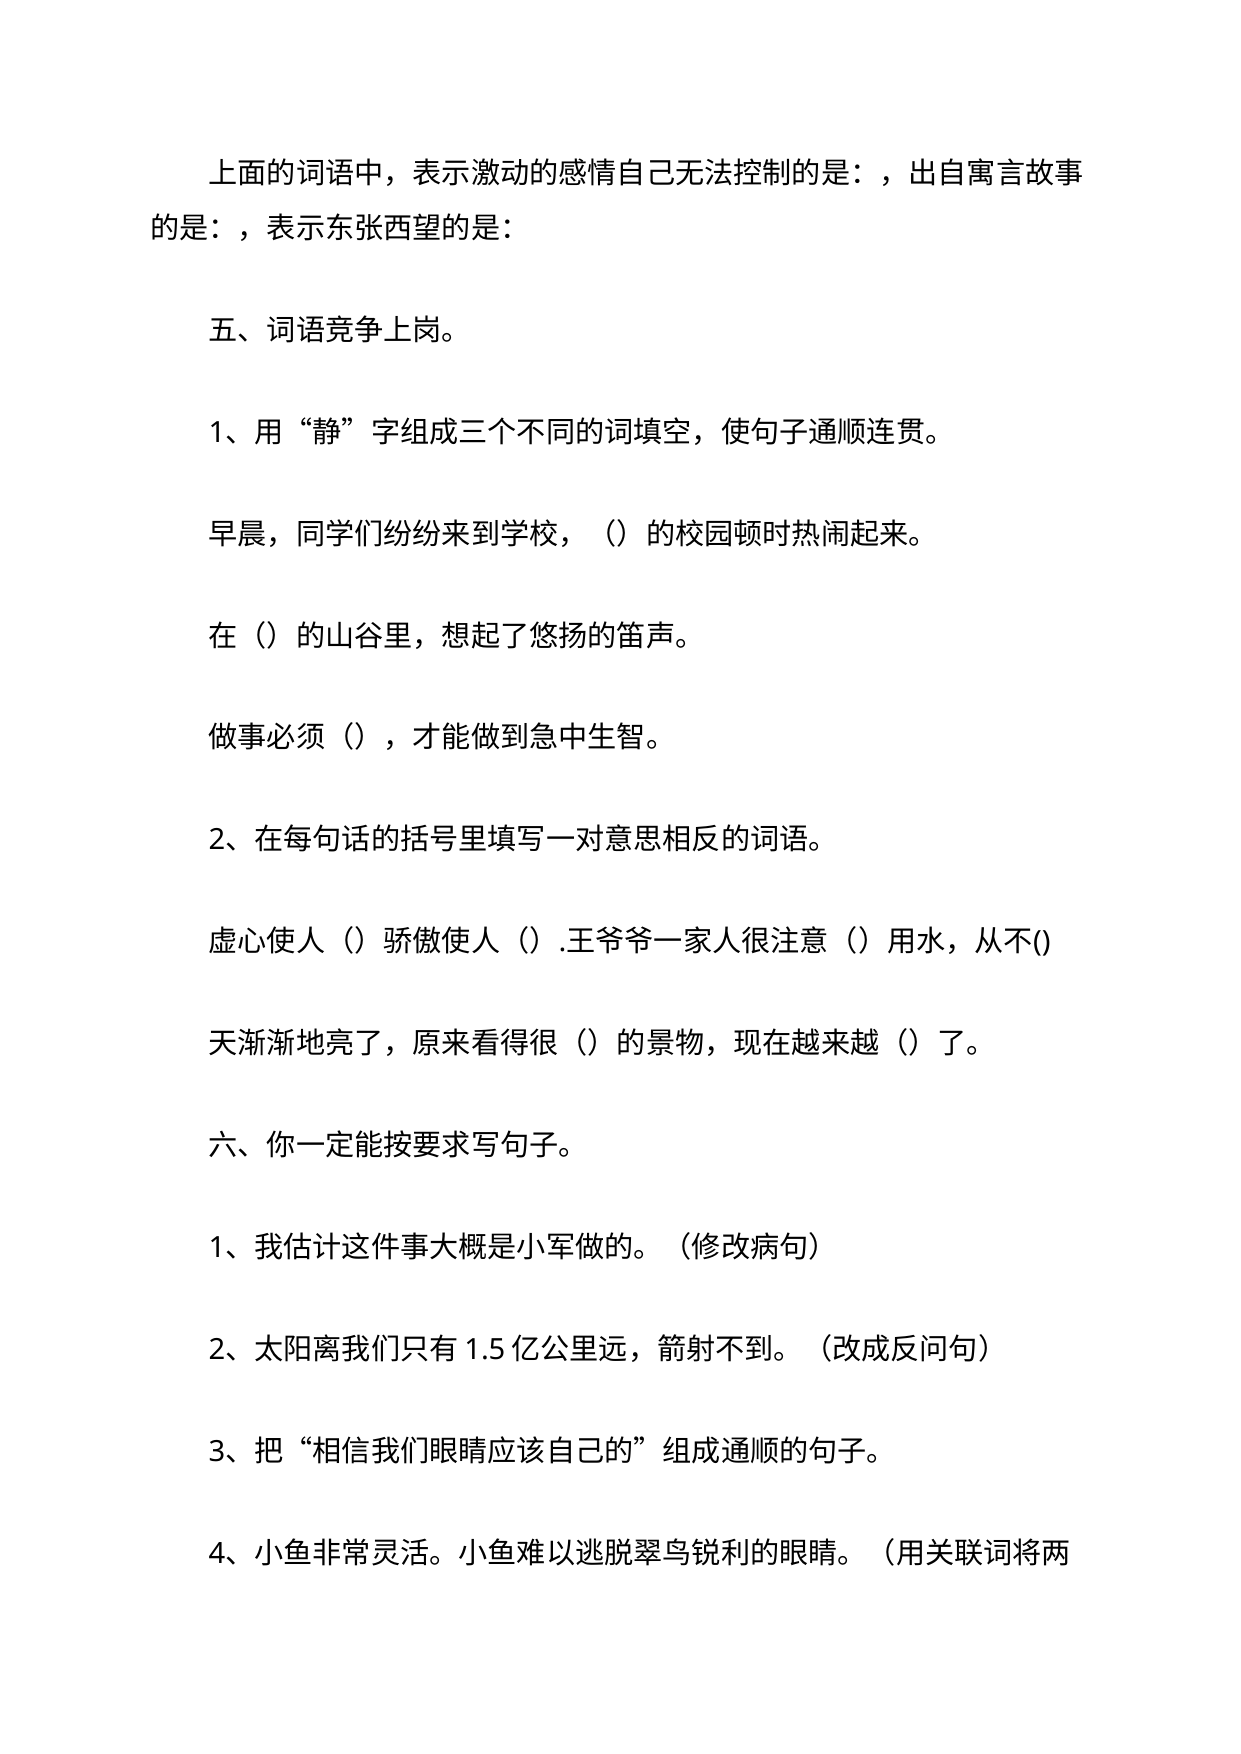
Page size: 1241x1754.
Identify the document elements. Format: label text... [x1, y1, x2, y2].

text 1、我估计这件事大概是小军做的。（修改病句） [150, 1223, 1090, 1266]
text 1、用“静”字组成三个不同的词填空，使句子通顺连贯。 [150, 408, 1090, 451]
text 天渐渐地亮了，原来看得很（）的景物，现在越来越（）了。 [150, 1020, 1090, 1062]
text 五、词语竞争上岗。 [150, 307, 1090, 349]
text 做事必须（），才能做到急中生智。 [150, 714, 1090, 756]
text 虚心使人（）骄傲使人（）.王爷爷一家人很注意（）用水，从不() [150, 918, 1090, 960]
text 2、在每句话的括号里填写一对意思相反的词语。 [150, 816, 1090, 858]
text 2、太阳离我们只有1.5亿公里远，箭射不到。（改成反问句） [150, 1325, 1090, 1368]
text 在（）的山谷里，想起了悠扬的笛声。 [150, 612, 1090, 654]
text 六、你一定能按要求写句子。 [150, 1121, 1090, 1164]
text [150, 1529, 1090, 1572]
text 3、把“相信我们眼睛应该自己的”组成通顺的句子。 [150, 1427, 1090, 1469]
text 早晨，同学们纷纷来到学校，（）的校园顿时热闹起来。 [150, 510, 1090, 553]
text 上面的词语中，表示激动的感情自己无法控制的是：，出自寓言故事的是：，表示东张西望的是： [150, 150, 1090, 247]
